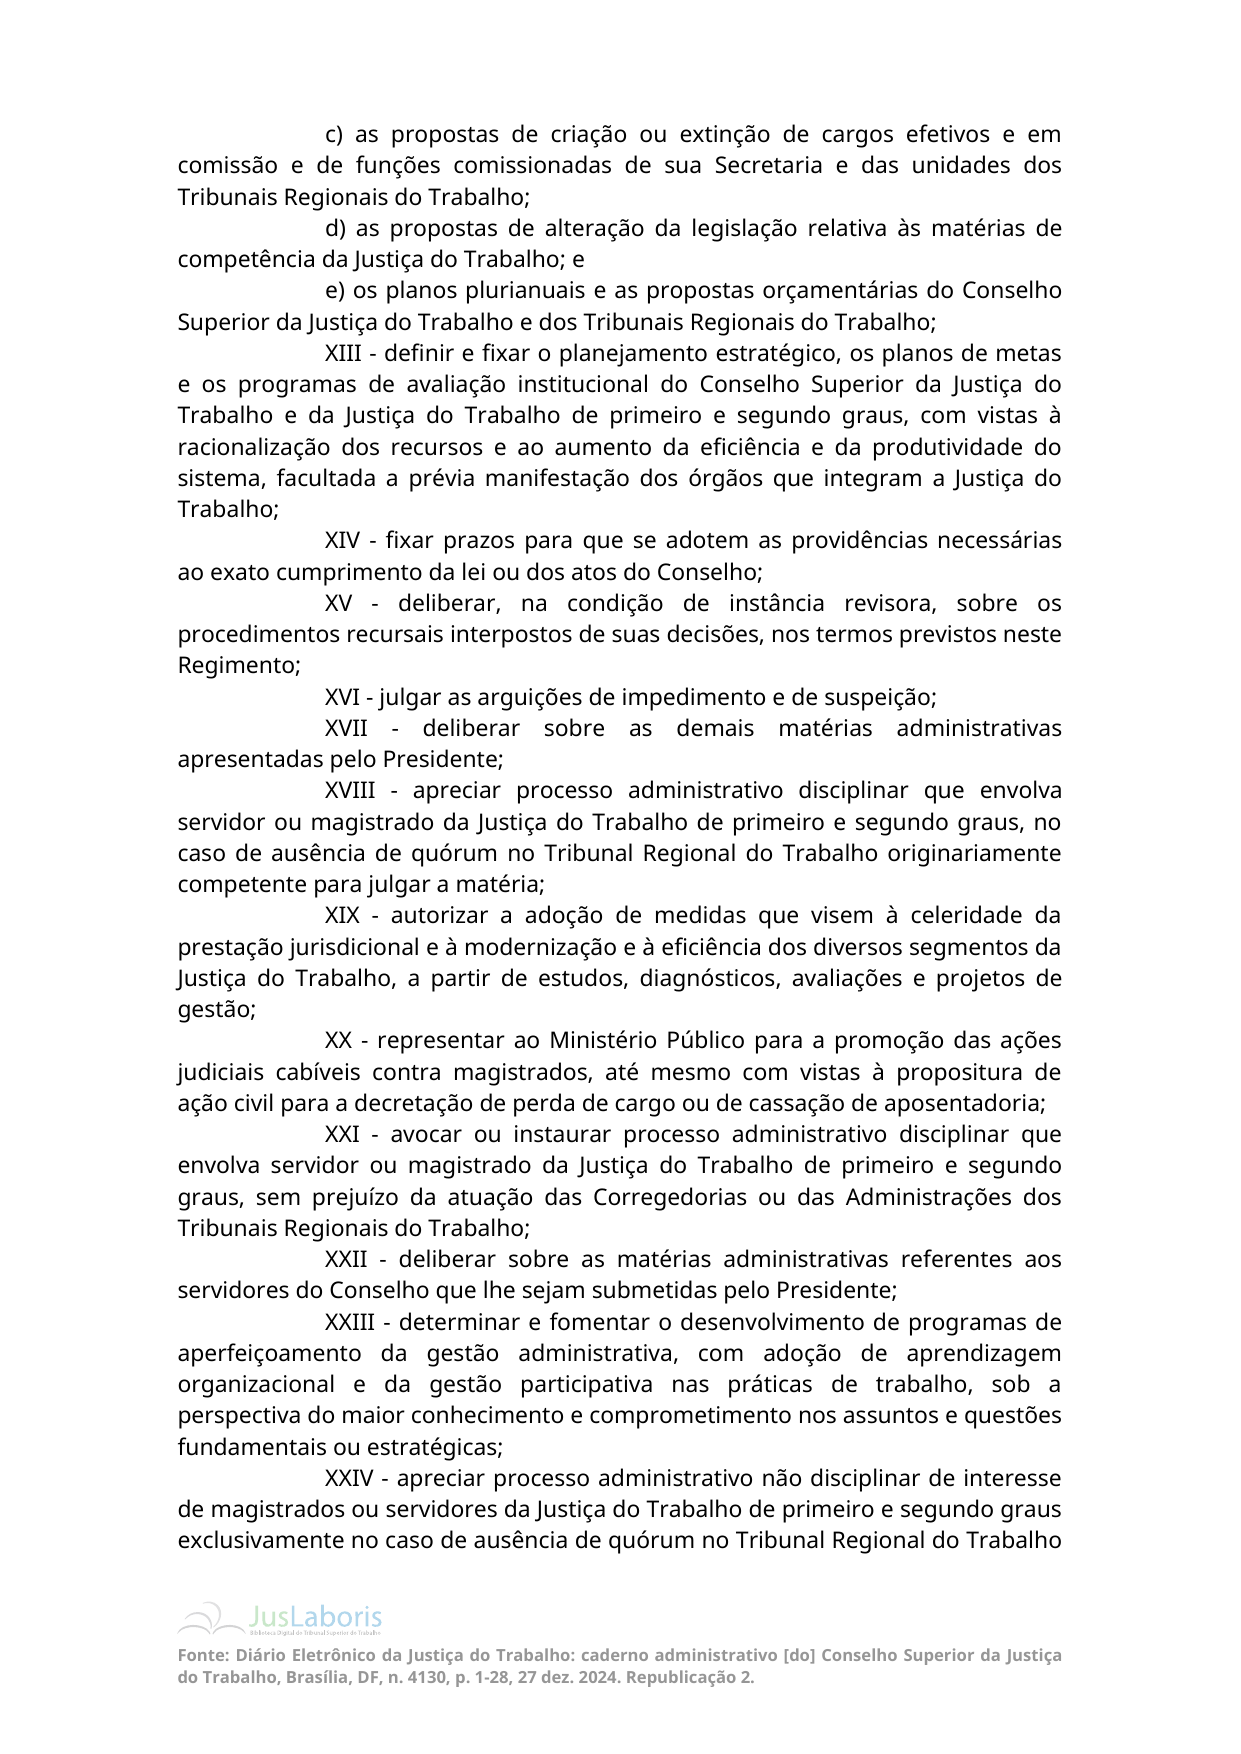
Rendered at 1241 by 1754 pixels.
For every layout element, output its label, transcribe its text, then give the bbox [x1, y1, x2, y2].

text XIV - fixar prazos para que se adotem as providências necessárias ao exato cumprimento da lei ou dos atos do Conselho; [177, 524, 1063, 587]
text c) as propostas de criação ou extinção de cargos efetivos e em comissão e de funções comissionadas de sua Secretaria e das unidades dos Tribunais Regionais do Trabalho; [177, 118, 1063, 212]
text XX - representar ao Ministério Público para a promoção das ações judiciais cabíveis contra magistrados, até mesmo com vistas à propositura de ação civil para a decretação de perda de cargo ou de cassação de aposentadoria; [177, 1024, 1063, 1118]
text XIII - definir e fixar o planejamento estratégico, os planos de metas e os programas de avaliação institucional do Conselho Superior da Justiça do Trabalho e da Justiça do Trabalho de primeiro e segundo graus, com vistas à racionalização dos recursos e ao aumento da eficiência e da produtividade do sistema, facultada a prévia manifestação dos órgãos que integram a Justiça do Trabalho; [177, 337, 1063, 524]
text XXII - deliberar sobre as matérias administrativas referentes aos servidores do Conselho que lhe sejam submetidas pelo Presidente; [177, 1243, 1063, 1306]
text XV - deliberar, na condição de instância revisora, sobre os procedimentos recursais interpostos de suas decisões, nos termos previstos neste Regimento; [177, 587, 1063, 681]
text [177, 1462, 1063, 1556]
text XVII - deliberar sobre as demais matérias administrativas apresentadas pelo Presidente; [177, 712, 1063, 774]
text XXIII - determinar e fomentar o desenvolvimento de programas de aperfeiçoamento da gestão administrativa, com adoção de aprendizagem organizacional e da gestão participativa nas práticas de trabalho, sob a perspectiva do maior conhecimento e comprometimento nos assuntos e questões fundamentais ou estratégicas; [177, 1306, 1063, 1462]
text XIX - autorizar a adoção de medidas que visem à celeridade da prestação jurisdicional e à modernização e à eficiência dos diversos segmentos da Justiça do Trabalho, a partir de estudos, diagnósticos, avaliações e projetos de gestão; [177, 899, 1063, 1024]
text XXI - avocar ou instaurar processo administrativo disciplinar que envolva servidor ou magistrado da Justiça do Trabalho de primeiro e segundo graus, sem prejuízo da atuação das Corregedorias ou das Administrações dos Tribunais Regionais do Trabalho; [177, 1118, 1063, 1243]
text d) as propostas de alteração da legislação relativa às matérias de competência da Justiça do Trabalho; e [177, 212, 1063, 274]
text XVI - julgar as arguições de impedimento e de suspeição; [177, 681, 1063, 712]
text XVIII - apreciar processo administrativo disciplinar que envolva servidor ou magistrado da Justiça do Trabalho de primeiro e segundo graus, no caso de ausência de quórum no Tribunal Regional do Trabalho originariamente competente para julgar a matéria; [177, 774, 1063, 899]
text e) os planos plurianuais e as propostas orçamentárias do Conselho Superior da Justiça do Trabalho e dos Tribunais Regionais do Trabalho; [177, 274, 1063, 337]
